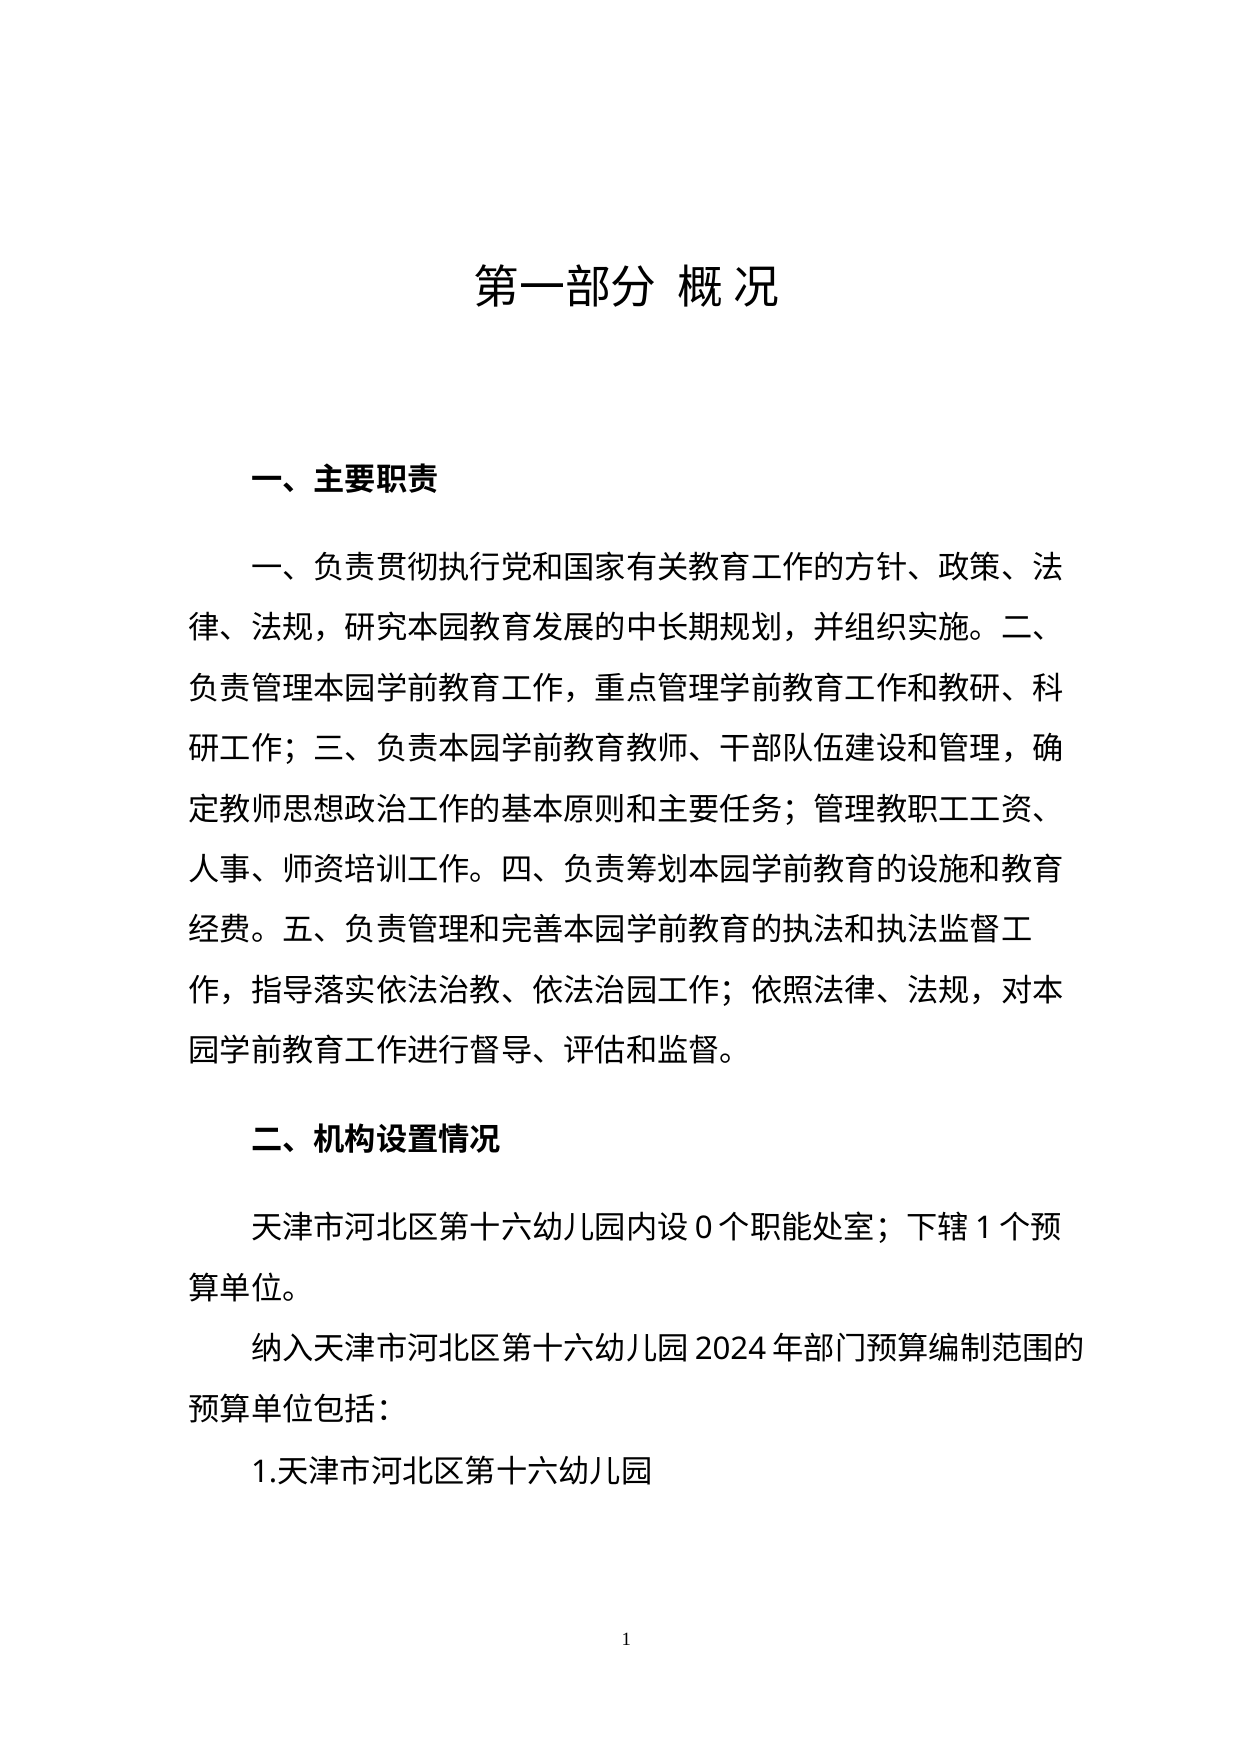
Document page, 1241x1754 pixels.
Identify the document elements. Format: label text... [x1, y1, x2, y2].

text 纳入天津市河北区第十六幼儿园2024年部门预算编制范围的预算单位包括： [188, 1311, 1087, 1432]
text 天津市河北区第十六幼儿园内设0个职能处室；下辖1个预算单位。 [188, 1190, 1087, 1311]
text 一、负责贯彻执行党和国家有关教育工作的方针、政策、法律、法规，研究本园教育发展的中长期规划，并组织实施。二、负责管理本园学前教育工作，重点管理学前教育工作和教研、科研工作；三、负责本园学前教育教师、干部队伍建设和管理，确定教师思想政治工作的基本原则和主要任务；管理教职工工资、人事、师资培训工作。四、负责筹划本园学前教育的设施和教育经费。五、负责管理和完善本园学前教育的执法和执法监督工作，指导落实依法治教、依法治园工作；依照法律、法规，对本园学前教育工作进行督导、评估和监督。 [188, 530, 1087, 1074]
subtitle 一、主要职责 [188, 440, 1087, 503]
subtitle 二、机构设置情况 [188, 1101, 1087, 1163]
subtitle 第一部分 概 况 [165, 254, 1087, 316]
text 1.天津市河北区第十六幼儿园 [188, 1432, 1087, 1494]
